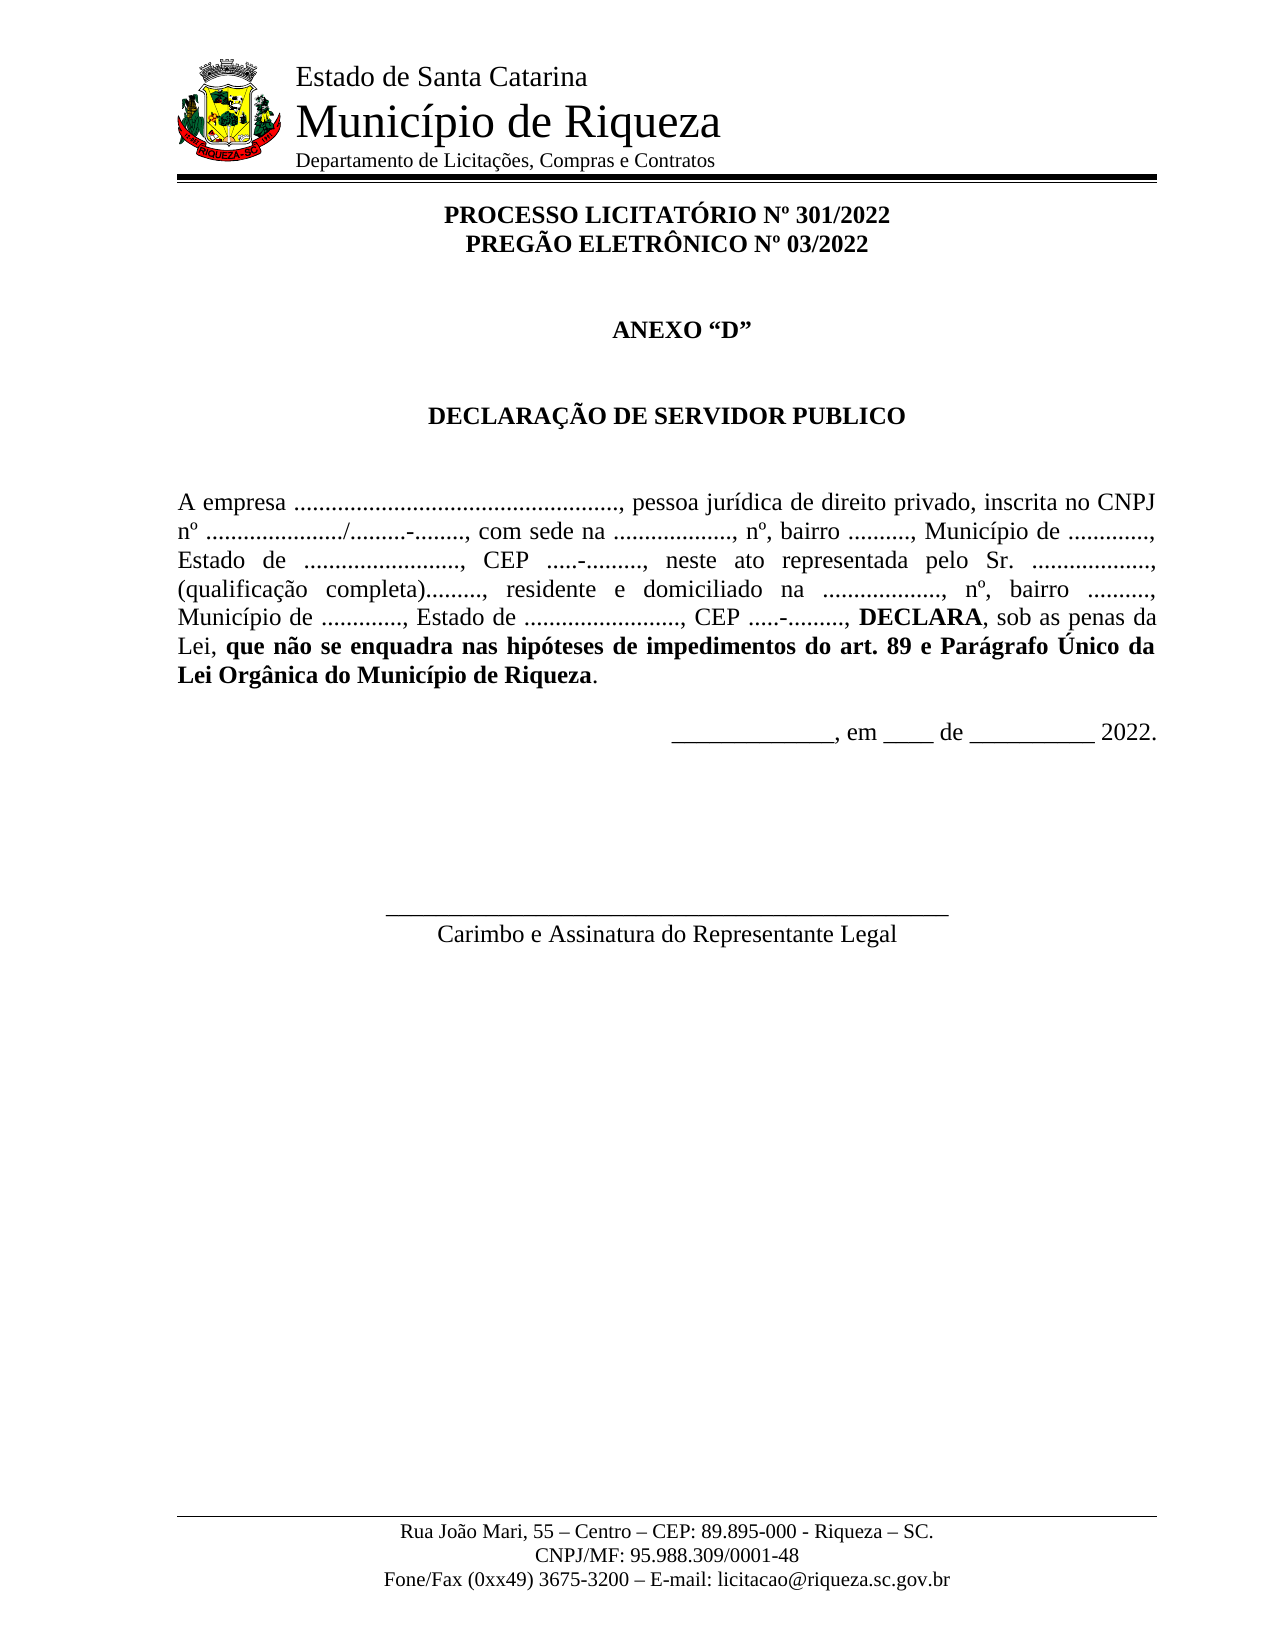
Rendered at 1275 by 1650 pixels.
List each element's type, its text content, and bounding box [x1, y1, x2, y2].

text A empresa ...................................................., pessoa jurídica de direito privado, inscrita no CNPJ nº ....................../.........-........, com sede na ..................., nº, bairro .........., Município de ............., Estado de ........................., CEP .....-........., neste ato representada pelo Sr. ..................., (qualificação completa)........., residente e domiciliado na ..................., nº, bairro .........., Município de ............., Estado de ........................., CEP .....-........., DECLARA, sob as penas da Lei, que não se enquadra nas hipóteses de impedimentos do art. 89 e Parágrafo Único da Lei Orgânica do Município de Riqueza. [177, 487, 1157, 689]
text _____________, em ____ de __________ 2022. [177, 717, 1157, 746]
text _____________________________________________ [177, 890, 1157, 919]
text PROCESSO LICITATÓRIO Nº 301/2022 [177, 200, 1157, 229]
text Carimbo e Assinatura do Representante Legal [177, 919, 1157, 947]
text DECLARAÇÃO DE SERVIDOR PUBLICO [177, 401, 1157, 430]
text ANEXO “D” [207, 315, 1157, 344]
text PREGÃO ELETRÔNICO Nº 03/2022 [177, 229, 1157, 257]
